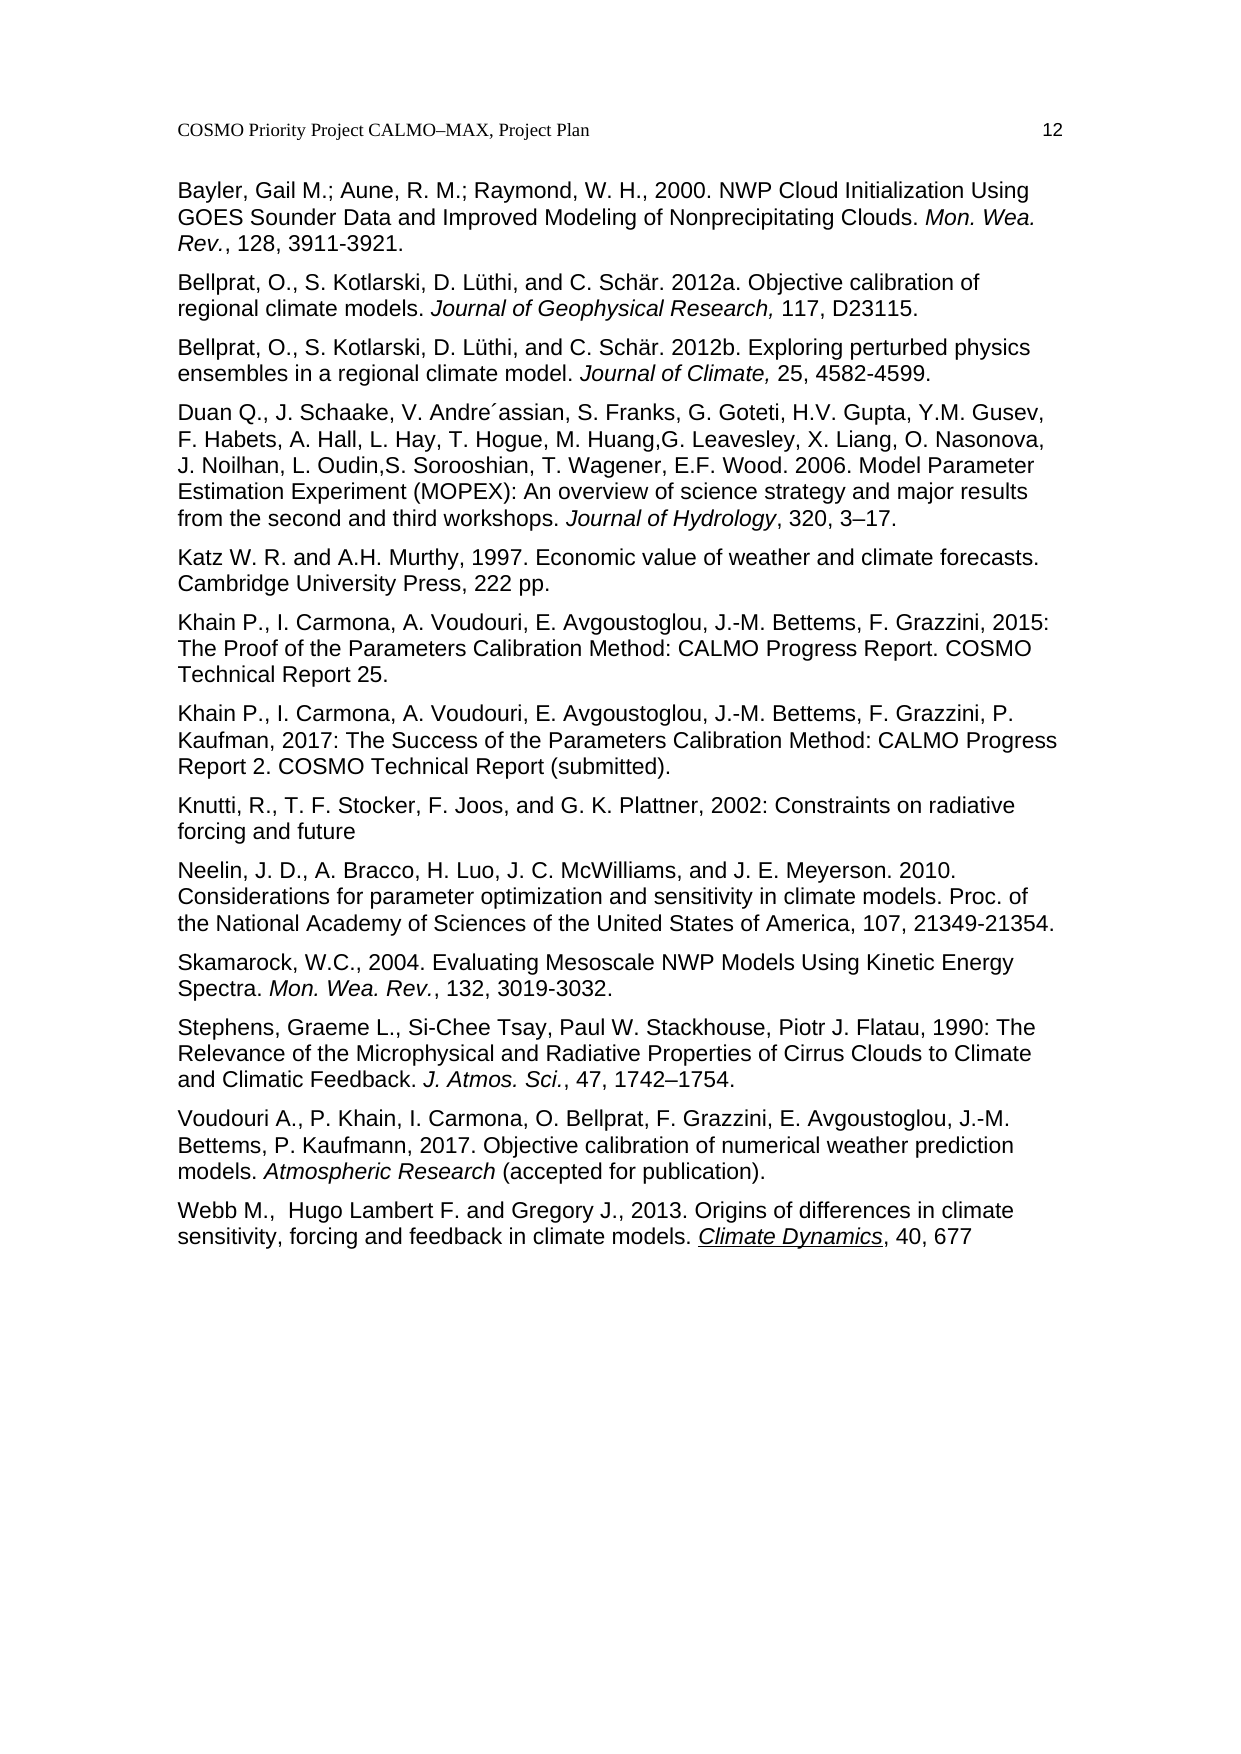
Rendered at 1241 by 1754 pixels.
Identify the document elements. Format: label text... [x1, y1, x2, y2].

text Neelin, J. D., A. Bracco, H. Luo, J. C. McWilliams, and J. E. Meyerson. 2010. Considerations for parameter optimization and sensitivity in climate models. Proc. of the National Academy of Sciences of the United States of America, 107, 21349-21354. [177, 857, 1063, 936]
text Bellprat, O., S. Kotlarski, D. Lüthi, and C. Schär. 2012b. Exploring perturbed physics ensembles in a regional climate model. Journal of Climate, 25, 4582-4599. [177, 334, 1063, 387]
text Voudouri A., P. Khain, I. Carmona, O. Bellprat, F. Grazzini, E. Avgoustoglou, J.-M. Bettems, P. Kaufmann, 2017. Objective calibration of numerical weather prediction models. Atmospheric Research (accepted for publication). [177, 1105, 1063, 1184]
text Webb M., Hugo Lambert F. and Gregory J., 2013. Origins of differences in climate sensitivity, forcing and feedback in climate models. Climate Dynamics, 40, 677 [177, 1197, 1063, 1249]
text Duan Q., J. Schaake, V. Andre´assian, S. Franks, G. Goteti, H.V. Gupta, Y.M. Gusev, F. Habets, A. Hall, L. Hay, T. Hogue, M. Huang,G. Leavesley, X. Liang, O. Nasonova, J. Noilhan, L. Oudin,S. Sorooshian, T. Wagener, E.F. Wood. 2006. Model Parameter Estimation Experiment (MOPEX): An overview of science strategy and major results from the second and third workshops. Journal of Hydrology, 320, 3–17. [177, 399, 1063, 531]
text Bellprat, O., S. Kotlarski, D. Lüthi, and C. Schär. 2012a. Objective calibration of regional climate models. Journal of Geophysical Research, 117, D23115. [177, 269, 1063, 321]
text Khain P., I. Carmona, A. Voudouri, E. Avgoustoglou, J.-M. Bettems, F. Grazzini, P. Kaufman, 2017: The Success of the Parameters Calibration Method: CALMO Progress Report 2. COSMO Technical Report (submitted). [177, 700, 1063, 779]
text Katz W. R. and A.H. Murthy, 1997. Economic value of weather and climate forecasts. Cambridge University Press, 222 pp. [177, 543, 1063, 596]
text Stephens, Graeme L., Si-Chee Tsay, Paul W. Stackhouse, Piotr J. Flatau, 1990: The Relevance of the Microphysical and Radiative Properties of Cirrus Clouds to Climate and Climatic Feedback. J. Atmos. Sci., 47, 1742–1754. [177, 1014, 1063, 1093]
text Khain P., I. Carmona, A. Voudouri, E. Avgoustoglou, J.-M. Bettems, F. Grazzini, 2015: The Proof of the Parameters Calibration Method: CALMO Progress Report. COSMO Technical Report 25. [177, 609, 1063, 688]
text Bayler, Gail M.; Aune, R. M.; Raymond, W. H., 2000. NWP Cloud Initialization Using GOES Sounder Data and Improved Modeling of Nonprecipitating Clouds. Mon. Wea. Rev., 128, 3911-3921. [177, 177, 1063, 256]
text Skamarock, W.C., 2004. Evaluating Mesoscale NWP Models Using Kinetic Energy Spectra. Mon. Wea. Rev., 132, 3019-3032. [177, 948, 1063, 1001]
text Knutti, R., T. F. Stocker, F. Joos, and G. K. Plattner, 2002: Constraints on radiative forcing and future [177, 792, 1063, 844]
